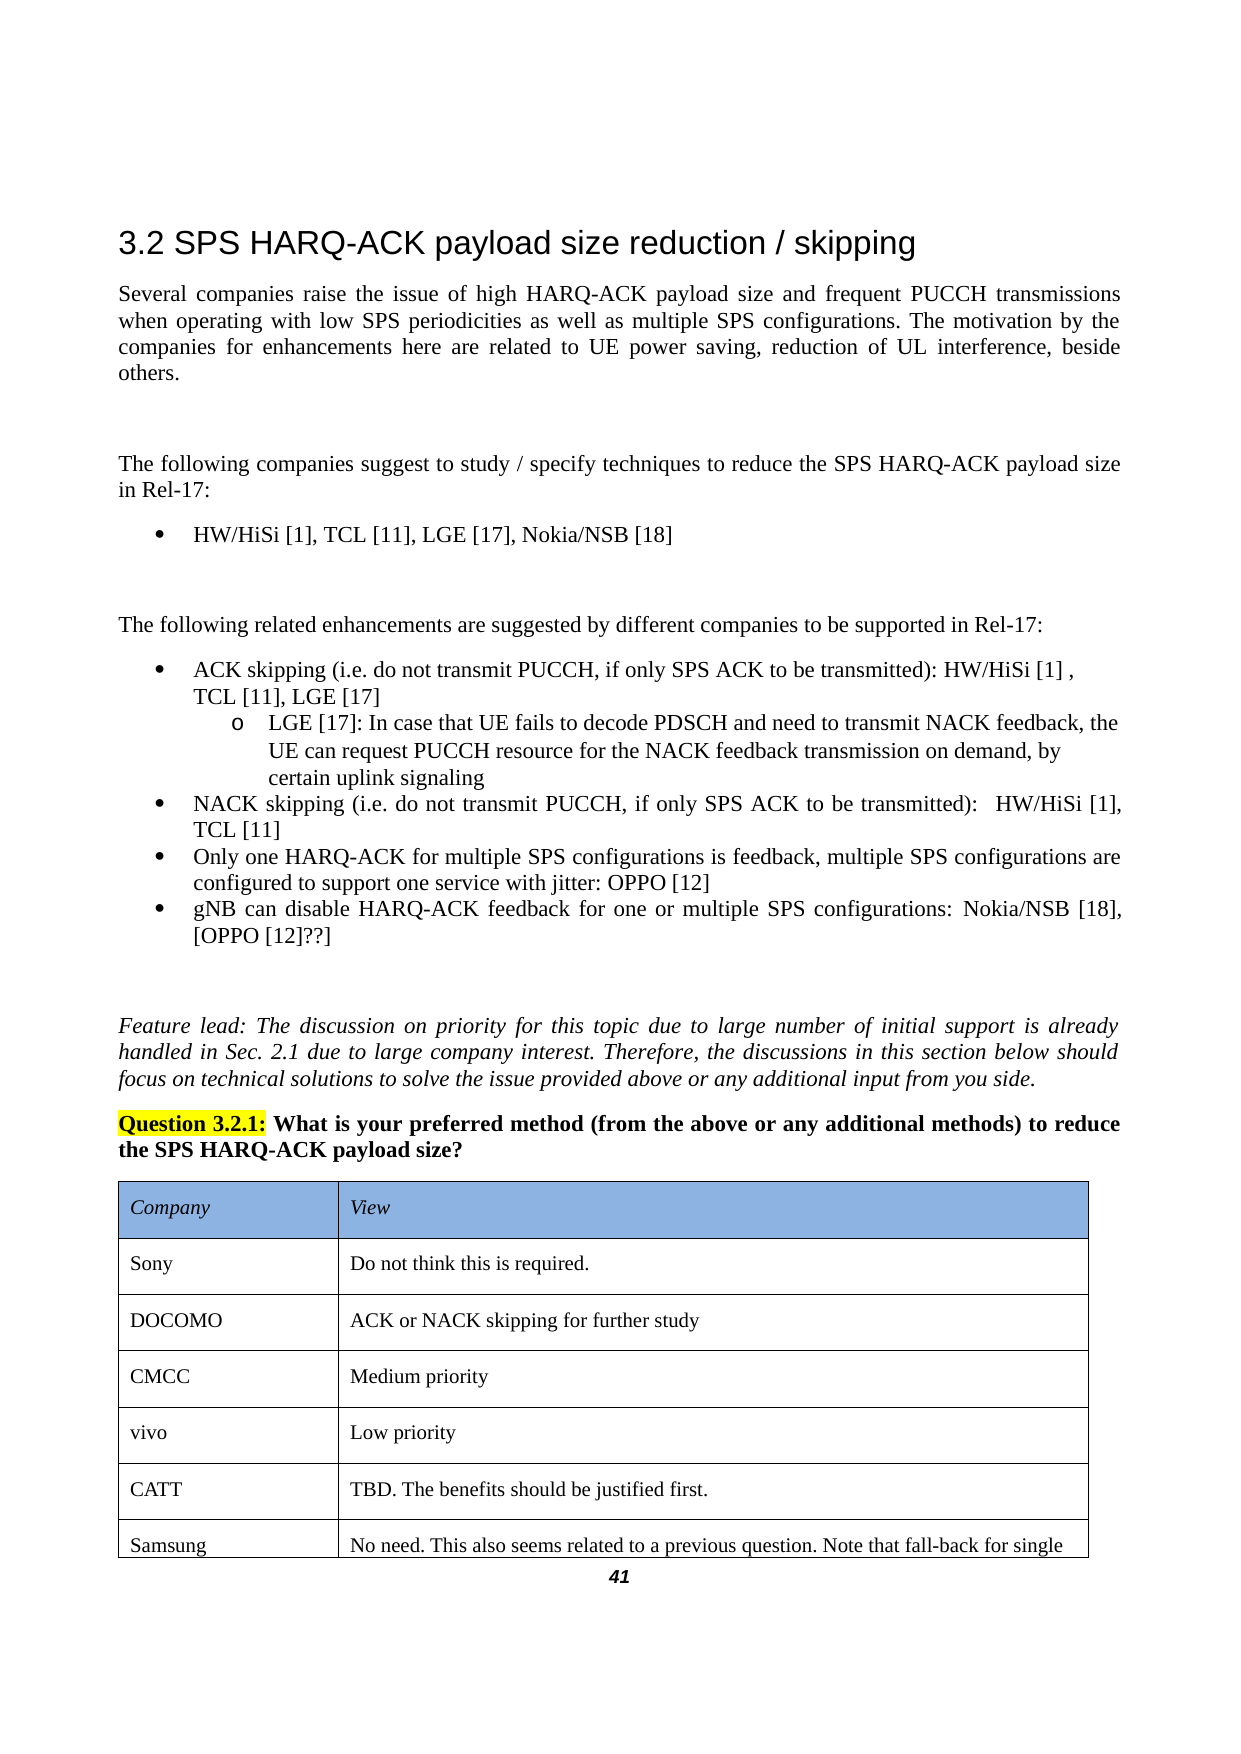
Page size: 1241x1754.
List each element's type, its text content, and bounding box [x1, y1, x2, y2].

table_cell CATT [119, 1464, 338, 1519]
list LGE [17]: In case that UE fails to decode PDSCH and need to transmit NACK feedback, the UE can request PUCCH resource for the NACK feedback transmission on demand, by certain uplink signaling [231, 709, 1122, 790]
table_cell vivo [119, 1408, 338, 1463]
list gNB can disable HARQ-ACK feedback for one or multiple SPS configurations: Nokia/NSB [18], [OPPO [12]??] [156, 895, 1122, 948]
text The following companies suggest to study / specify techniques to reduce the SPS HARQ-ACK payload size in Rel-17: [118, 449, 1122, 502]
table_cell CMCC [119, 1351, 338, 1407]
table_cell DOCOMO [119, 1295, 338, 1350]
table_cell TBD. The benefits should be justified first. [339, 1464, 1088, 1519]
list ACK skipping (i.e. do not transmit PUCCH, if only SPS ACK to be transmitted): HW/HiSi [1] , TCL [11], LGE [17] [156, 656, 1122, 709]
table_cell ACK or NACK skipping for further study [339, 1295, 1088, 1350]
table_header View [339, 1182, 1088, 1238]
subtitle 3.2 SPS HARQ-ACK payload size reduction / skipping [118, 223, 1122, 262]
list NACK skipping (i.e. do not transmit PUCCH, if only SPS ACK to be transmitted): HW/HiSi [1], TCL [11] [156, 790, 1122, 843]
table_header Company [119, 1182, 338, 1238]
table_cell Samsung [119, 1520, 338, 1557]
text Several companies raise the issue of high HARQ-ACK payload size and frequent PUCCH transmissions when operating with low SPS periodicities as well as multiple SPS configurations. The motivation by the companies for enhancements here are related to UE power saving, reduction of UL interference, beside others. [118, 280, 1122, 386]
list Only one HARQ-ACK for multiple SPS configurations is feedback, multiple SPS configurations are configured to support one service with jitter: OPPO [12] [156, 843, 1122, 895]
text The following related enhancements are suggested by different companies to be supported in Rel-17: [118, 611, 1122, 638]
text Feature lead: The discussion on priority for this topic due to large number of initial support is already handled in Sec. 2.1 due to large company interest. Therefore, the discussions in this section below should focus on technical solutions to solve the issue provided above or any additional input from you side. [118, 1012, 1122, 1091]
table_cell Low priority [339, 1408, 1088, 1463]
table_cell Sony [119, 1239, 338, 1294]
table_cell Medium priority [339, 1351, 1088, 1407]
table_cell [339, 1520, 1088, 1557]
text Question 3.2.1: What is your preferred method (from the above or any additional methods) to reduce the SPS HARQ-ACK payload size? [118, 1110, 1122, 1162]
list HW/HiSi [1], TCL [11], LGE [17], Nokia/NSB [18] [156, 521, 1122, 547]
table_cell Do not think this is required. [339, 1239, 1088, 1294]
